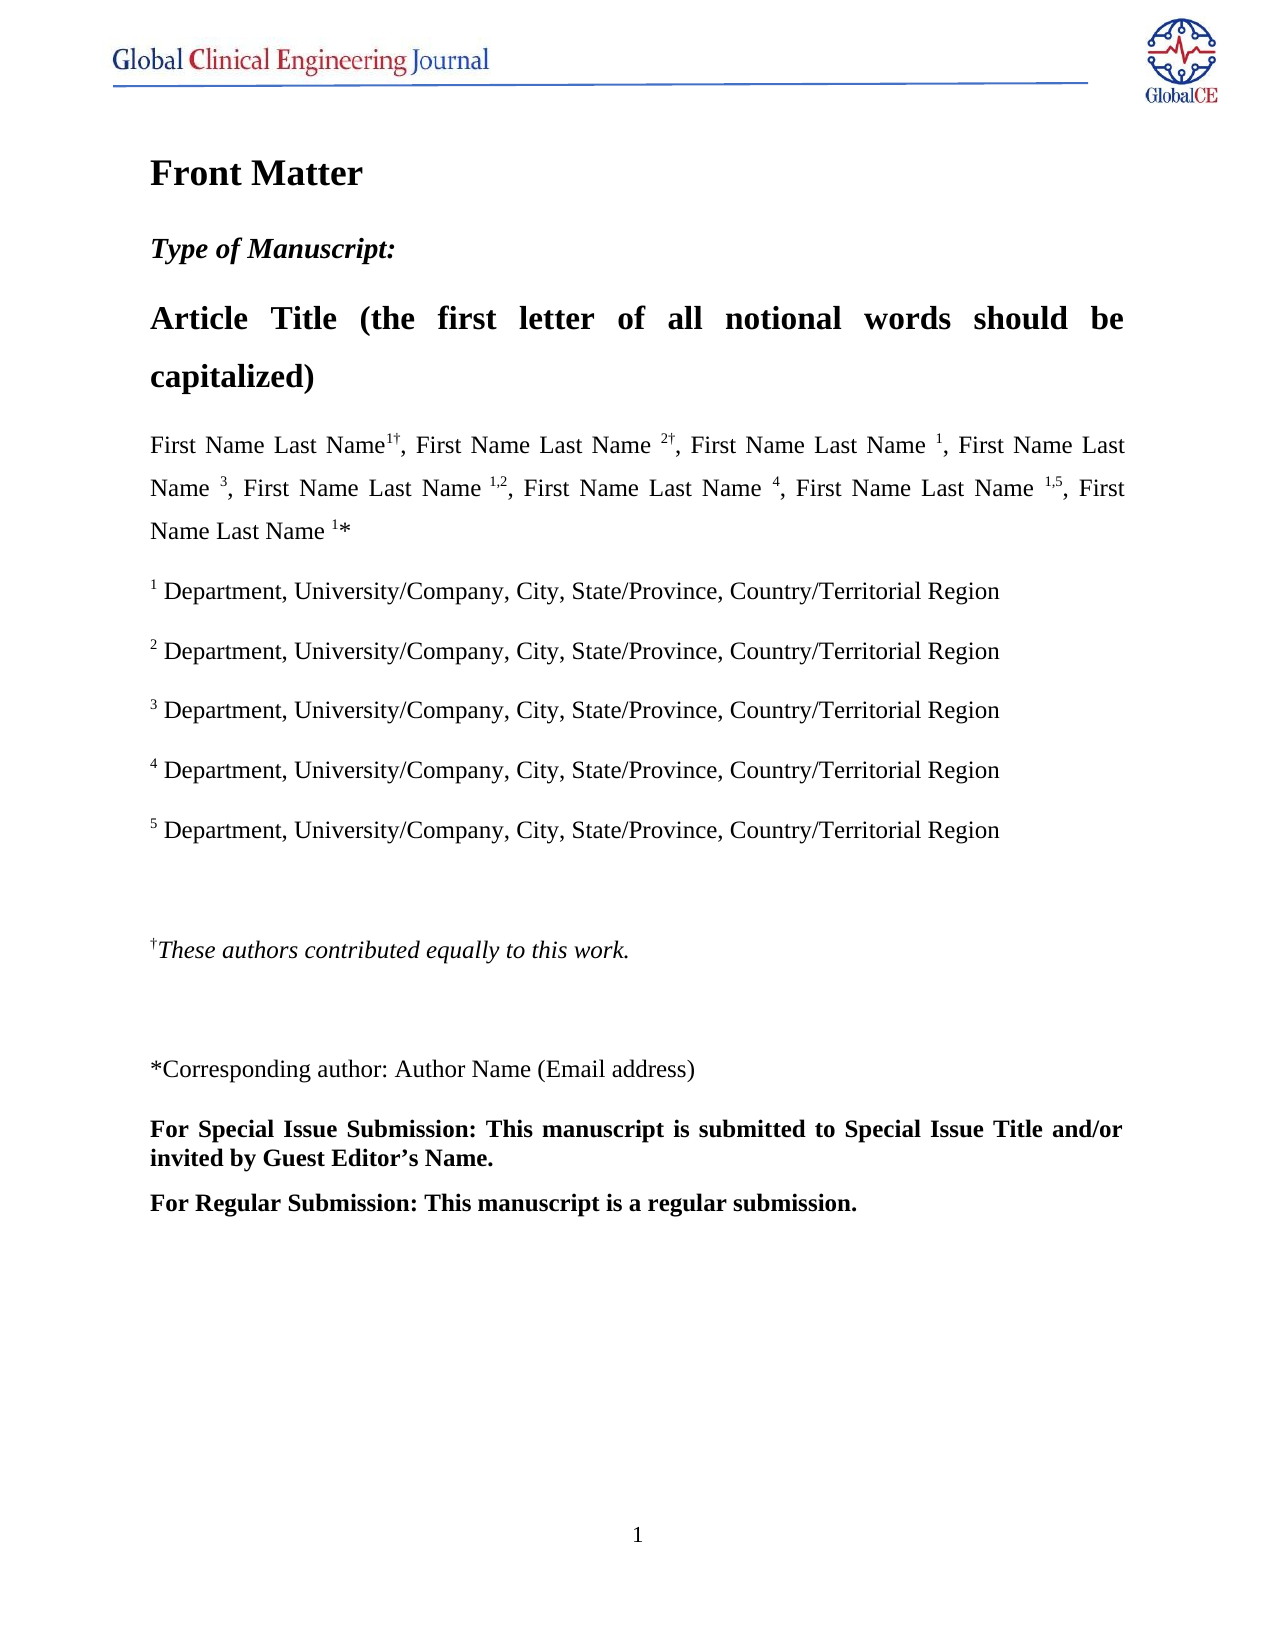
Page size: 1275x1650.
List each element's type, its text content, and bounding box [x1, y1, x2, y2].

text For Special Issue Submission: This manuscript is submitted to Special Issue Title and/or invited by Guest Editor’s Name. [150, 1114, 1125, 1172]
text Front Matter [150, 150, 1125, 193]
text *Corresponding author: Author Name (Email address) [150, 1054, 1125, 1083]
text Type of Manuscript: [150, 231, 1125, 265]
picture [102, 37, 491, 84]
text First Name Last Name1†, First Name Last Name 2†, First Name Last Name 1, First Name Last Name 3, First Name Last Name 1,2, First Name Last Name 4, First Name Last Name 1,5, First Name Last Name 1* [150, 430, 1125, 545]
text For Regular Submission: This manuscript is a regular submission. [150, 1188, 1125, 1217]
text 3 Department, University/Company, City, State/Province, Country/Territorial Region [150, 696, 1125, 724]
text 1 Department, University/Company, City, State/Province, Country/Territorial Region [150, 576, 1125, 605]
text 5 Department, University/Company, City, State/Province, Country/Territorial Region [150, 815, 1125, 844]
picture [1144, 16, 1219, 104]
text 2 Department, University/Company, City, State/Province, Country/Territorial Region [150, 636, 1125, 664]
text Article Title (the first letter of all notional words should be capitalized) [150, 298, 1125, 394]
text †These authors contributed equally to this work. [150, 935, 1125, 963]
text 4 Department, University/Company, City, State/Province, Country/Territorial Region [150, 755, 1125, 784]
